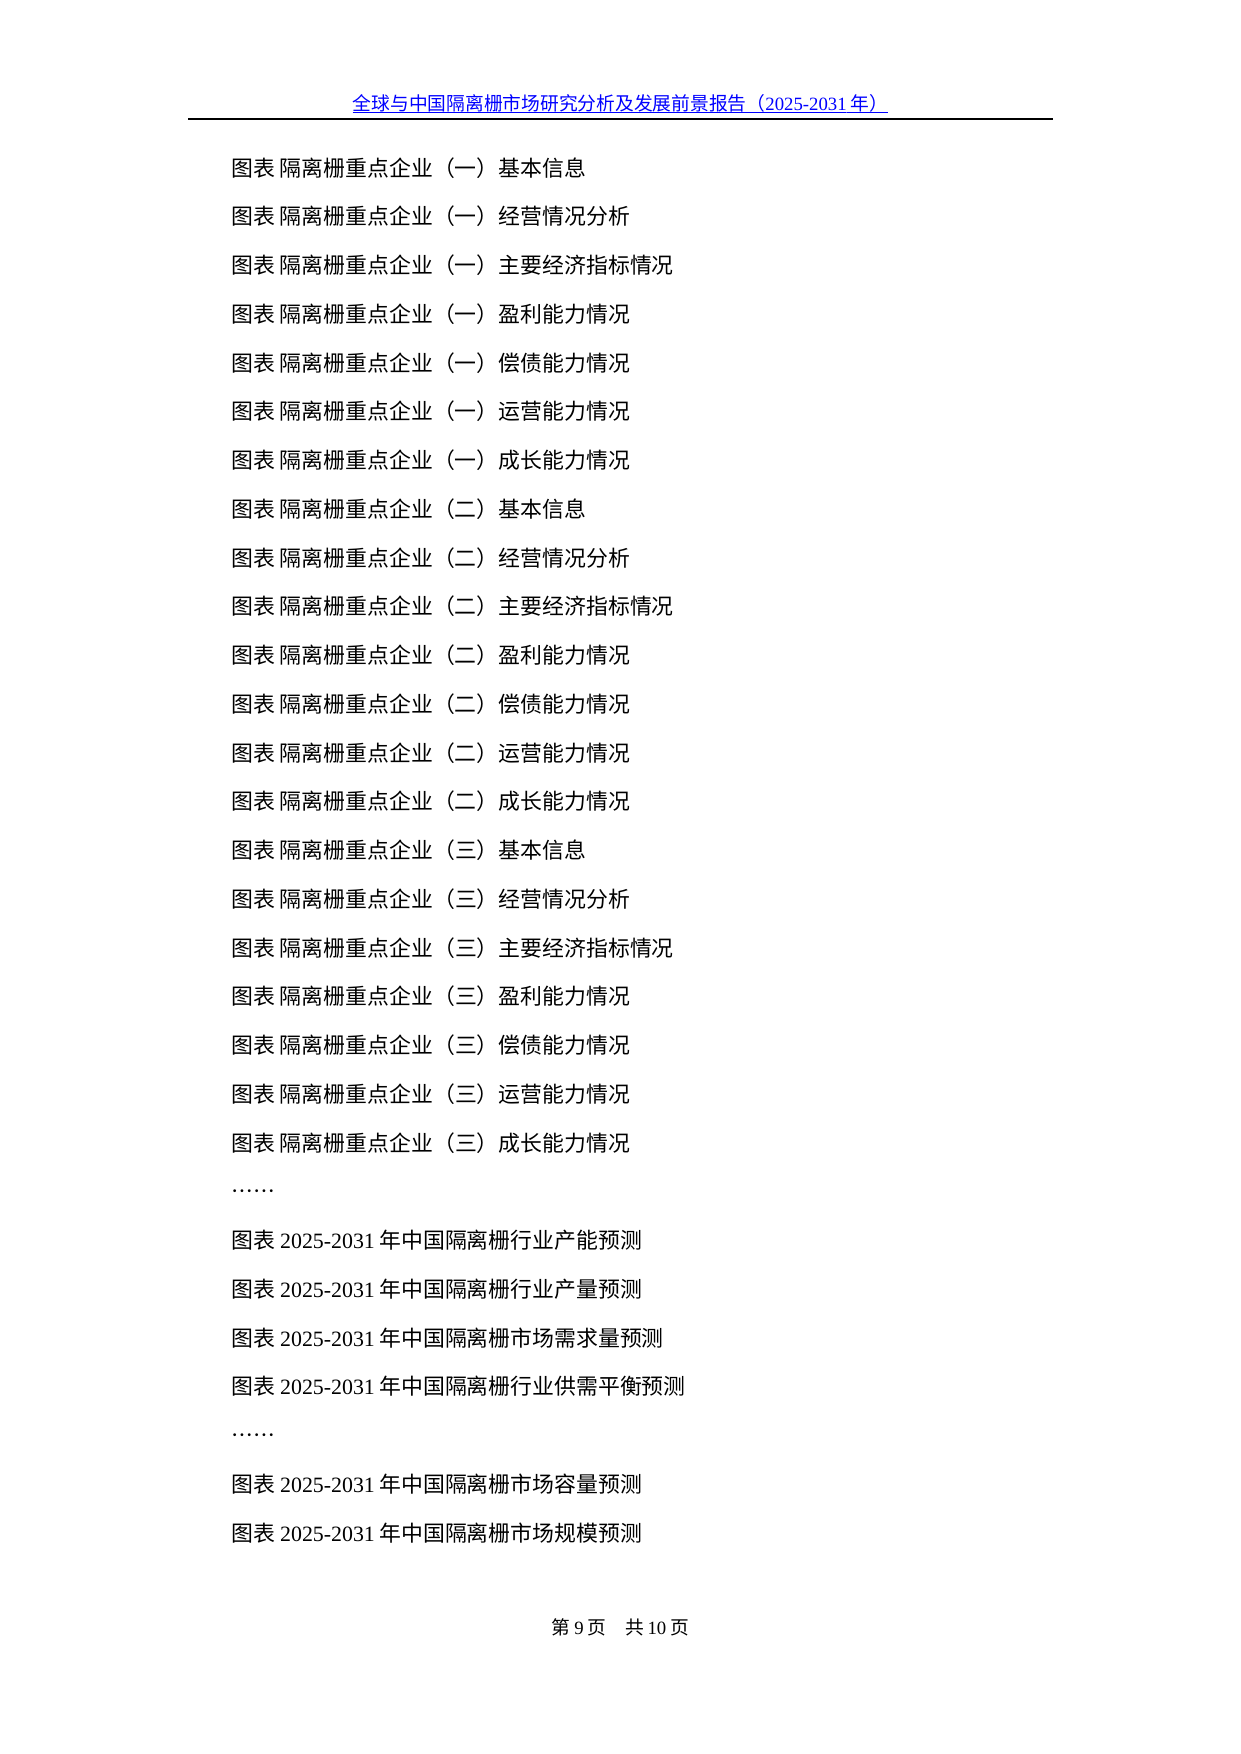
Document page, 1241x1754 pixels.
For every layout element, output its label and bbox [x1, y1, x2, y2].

text [187, 150, 1053, 1548]
